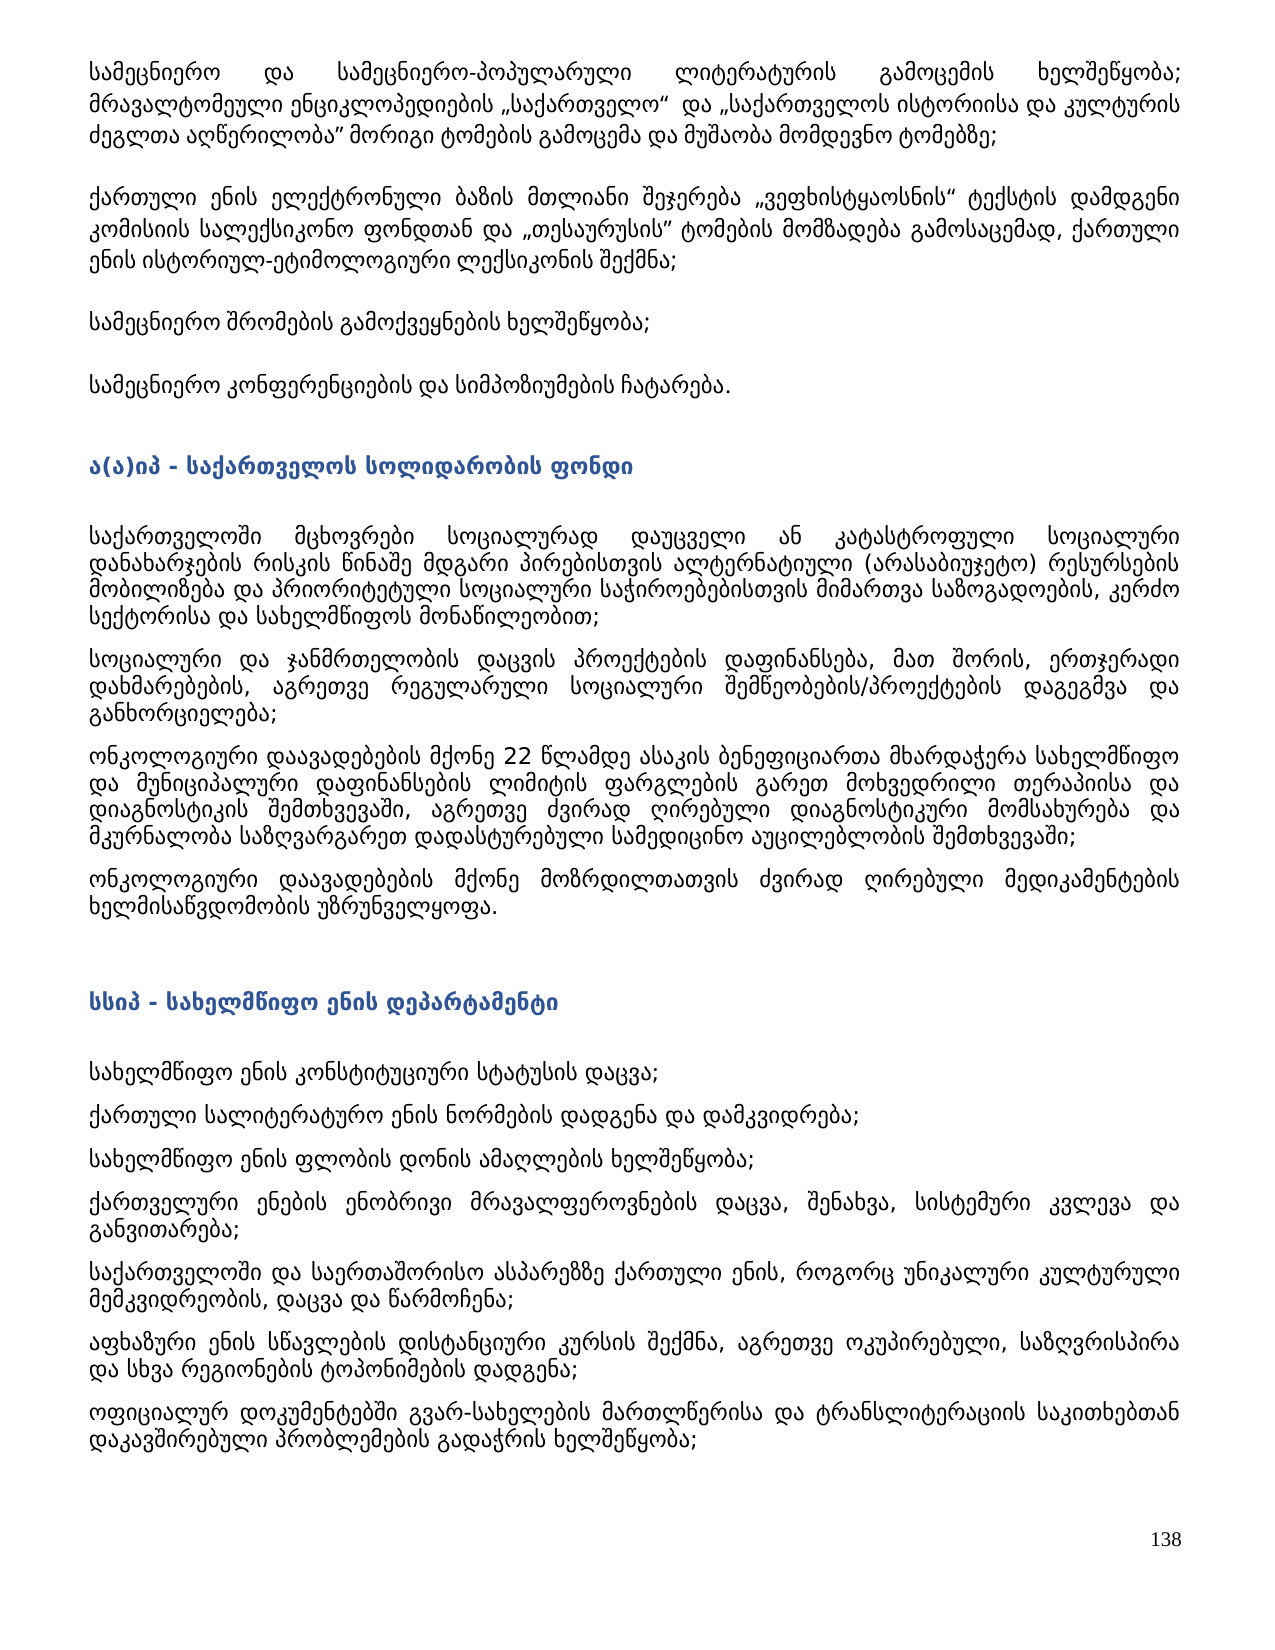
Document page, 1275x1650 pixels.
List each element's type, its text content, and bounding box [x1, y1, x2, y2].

text სახელმწიფო ენის კონსტიტუციური სტატუსის დაცვა; [89, 1059, 1181, 1086]
text აფხაზური ენის სწავლების დისტანციური კურსის შექმნა, აგრეთვე ოკუპირებული, საზღვრისპირა და სხვა რეგიონების ტოპონიმების დადგენა; [89, 1329, 1181, 1383]
text ოფიციალურ დოკუმენტებში გვარ-სახელების მართლწერისა და ტრანსლიტერაციის საკითხებთან დაკავშირებული პრობლემების გადაჭრის ხელშეწყობა; [89, 1399, 1181, 1453]
text სოციალური და ჯანმრთელობის დაცვის პროექტების დაფინანსება, მათ შორის, ერთჯერადი დახმარებების, აგრეთვე რეგულარული სოციალური შემწეობების/პროექტების დაგეგმვა და განხორციელება; [89, 646, 1181, 726]
subtitle ა(ა)იპ - საქართველოს სოლიდარობის ფონდი [89, 453, 1181, 480]
text სამეცნიერო კონფერენციების და სიმპოზიუმების ჩატარება. [89, 369, 1181, 400]
text სამეცნიერო და სამეცნიერო-პოპულარული ლიტერატურის გამოცემის ხელშეწყობა; მრავალტომეული ენციკლოპედიების „საქართველო“ და „საქართველოს ისტორიისა და კულტურის ძეგლთა აღწერილობა” მორიგი ტომების გამოცემა და მუშაობა მომდევნო ტომებზე; [89, 56, 1181, 150]
text სახელმწიფო ენის ფლობის დონის ამაღლების ხელშეწყობა; [89, 1146, 1181, 1173]
text ქართული ენის ელექტრონული ბაზის მთლიანი შეჯერება „ვეფხისტყაოსნის“ ტექსტის დამდგენი კომისიის სალექსიკონო ფონდთან და „თესაურუსის” ტომების მომზადება გამოსაცემად, ქართული ენის ისტორიულ-ეტიმოლოგიური ლექსიკონის შექმნა; [89, 181, 1181, 275]
text ქართული სალიტერატურო ენის ნორმების დადგენა და დამკვიდრება; [89, 1103, 1181, 1129]
text საქართველოში და საერთაშორისო ასპარეზზე ქართული ენის, როგორც უნიკალური კულტურული მემკვიდრეობის, დაცვა და წარმოჩენა; [89, 1259, 1181, 1313]
text ქართველური ენების ენობრივი მრავალფეროვნების დაცვა, შენახვა, სისტემური კვლევა და განვითარება; [89, 1189, 1181, 1243]
text საქართველოში მცხოვრები სოციალურად დაუცველი ან კატასტროფული სოციალური დანახარჯების რისკის წინაშე მდგარი პირებისთვის ალტერნატიული (არასაბიუჯეტო) რესურსების მობილიზება და პრიორიტეტული სოციალური საჭიროებებისთვის მიმართვა საზოგადოების, კერძო სექტორისა და სახელმწიფოს მონაწილეობით; [89, 523, 1181, 630]
subtitle სსიპ - სახელმწიფო ენის დეპარტამენტი [89, 989, 1181, 1016]
text ონკოლოგიური დაავადებების მქონე მოზრდილთათვის ძვირად ღირებული მედიკამენტების ხელმისაწვდომობის უზრუნველყოფა. [89, 866, 1181, 920]
text ონკოლოგიური დაავადებების მქონე 22 წლამდე ასაკის ბენეფიციართა მხარდაჭერა სახელმწიფო და მუნიციპალური დაფინანსების ლიმიტის ფარგლების გარეთ მოხვედრილი თერაპიისა და დიაგნოსტიკის შემთხვევაში, აგრეთვე ძვირად ღირებული დიაგნოსტიკური მომსახურება და მკურნალობა საზღვარგარეთ დადასტურებული სამედიცინო აუცილებლობის შემთხვევაში; [89, 743, 1181, 850]
text სამეცნიერო შრომების გამოქვეყნების ხელშეწყობა; [89, 306, 1181, 337]
